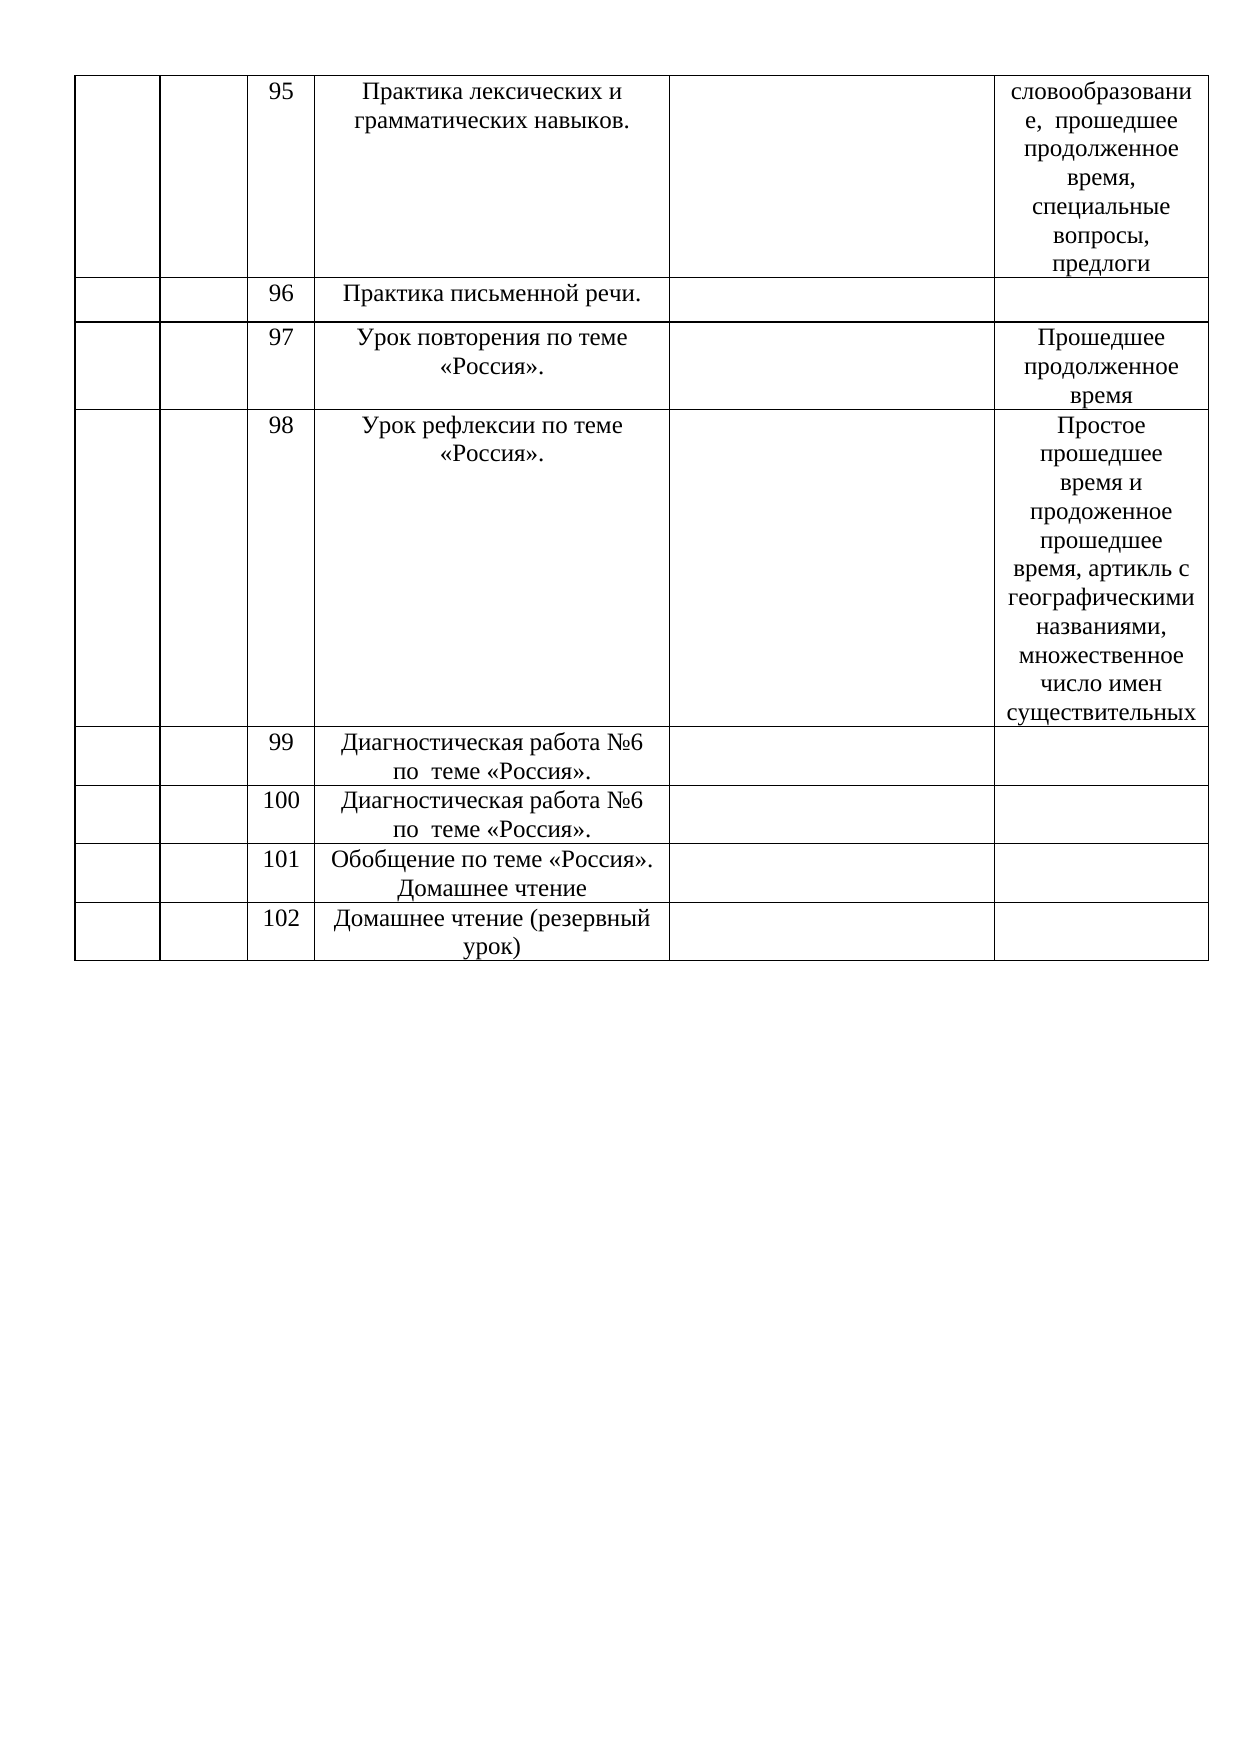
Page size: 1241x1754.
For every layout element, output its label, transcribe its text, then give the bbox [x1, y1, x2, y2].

table_cell [995, 278, 1208, 321]
table_cell [995, 903, 1208, 960]
table_cell словообразование, прошедшее продолженное время, специальные вопросы, предлоги [995, 76, 1208, 277]
table_cell Практика лексических и грамматических навыков. [315, 76, 669, 277]
table_cell [76, 410, 159, 726]
table_cell [76, 844, 159, 902]
table_cell Диагностическая работа №6 по теме «Россия». [315, 727, 669, 784]
table_cell 100 [248, 786, 314, 843]
table_cell 96 [248, 278, 314, 321]
table_cell [161, 727, 247, 784]
table_cell [670, 727, 994, 784]
table_cell Домашнее чтение (резервный урок) [315, 903, 669, 960]
table_cell Урок повторения по теме «Россия». [315, 323, 669, 409]
table_cell [76, 76, 159, 277]
table_cell [670, 323, 994, 409]
table_cell [161, 76, 247, 277]
table_cell 95 [248, 76, 314, 277]
table_cell [670, 844, 994, 902]
table_cell [670, 903, 994, 960]
table_cell Практика письменной речи. [315, 278, 669, 321]
table_cell [995, 844, 1208, 902]
table_cell Простое прошедшее время и продоженное прошедшее время, артикль с географическими названиями, множественное число имен существительных [995, 410, 1208, 726]
table_cell [670, 786, 994, 843]
table_cell [670, 410, 994, 726]
table_cell 98 [248, 410, 314, 726]
table_cell [161, 323, 247, 409]
table_cell Диагностическая работа №6 по теме «Россия». [315, 786, 669, 843]
table_cell Обобщение по теме «Россия». Домашнее чтение [315, 844, 669, 902]
table_cell [995, 727, 1208, 784]
table_cell [76, 278, 159, 321]
table_cell [995, 786, 1208, 843]
table_cell [76, 903, 159, 960]
table_cell [161, 786, 247, 843]
table_cell [76, 727, 159, 784]
table_cell [670, 278, 994, 321]
table_cell [76, 323, 159, 409]
table_cell 101 [248, 844, 314, 902]
table_cell Прошедшее продолженное время [995, 323, 1208, 409]
table_cell [161, 844, 247, 902]
table_cell [161, 410, 247, 726]
table_cell [670, 76, 994, 277]
table_cell Урок рефлексии по теме «Россия». [315, 410, 669, 726]
table_cell 102 [248, 903, 314, 960]
table_cell 99 [248, 727, 314, 784]
table_cell [76, 786, 159, 843]
table_cell [161, 903, 247, 960]
table_cell 97 [248, 323, 314, 409]
table_cell [161, 278, 247, 321]
